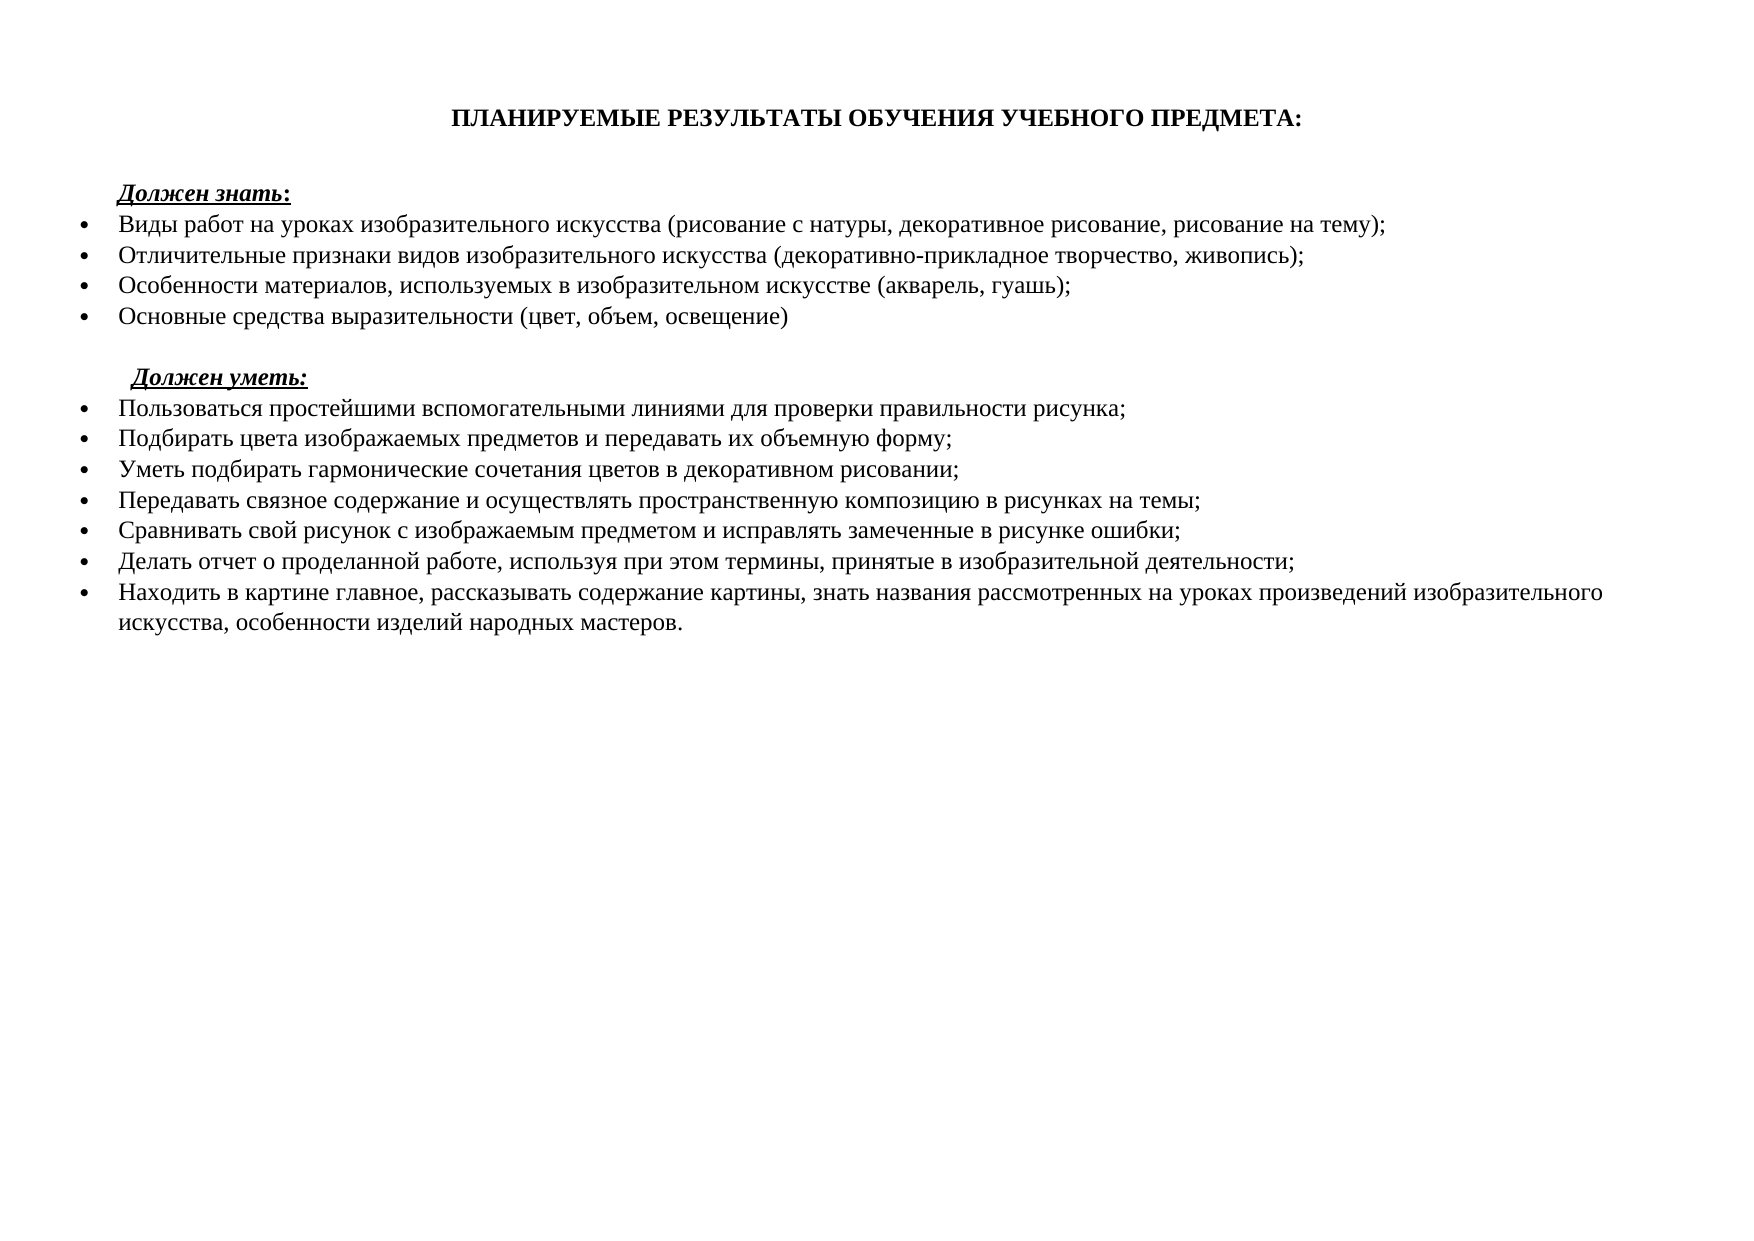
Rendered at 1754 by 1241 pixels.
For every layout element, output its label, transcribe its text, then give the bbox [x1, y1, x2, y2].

list Находить в картине главное, рассказывать содержание картины, знать названия рассмотренных на уроках произведений изобразительного искусства, особенности изделий народных мастеров. [81, 575, 1636, 636]
list Уметь подбирать гармонические сочетания цветов в декоративном рисовании; [81, 452, 1636, 483]
list Виды работ на уроках изобразительного искусства (рисование с натуры, декоративное рисование, рисование на тему); [81, 207, 1636, 238]
list Делать отчет о проделанной работе, используя при этом термины, принятые в изобразительной деятельности; [81, 544, 1636, 575]
text Должен знать: [118, 177, 1636, 207]
text ПЛАНИРУЕМЫЕ РЕЗУЛЬТАТЫ ОБУЧЕНИЯ УЧЕБНОГО ПРЕДМЕТА: [118, 103, 1636, 132]
list Сравнивать свой рисунок с изображаемым предметом и исправлять замеченные в рисунке ошибки; [81, 513, 1636, 544]
text Должен уметь: [118, 360, 1636, 391]
list Передавать связное содержание и осуществлять пространственную композицию в рисунках на темы; [81, 483, 1636, 513]
list Пользоваться простейшими вспомогательными линиями для проверки правильности рисунка; [81, 391, 1636, 422]
list Подбирать цвета изображаемых предметов и передавать их объемную форму; [81, 422, 1636, 452]
list Основные средства выразительности (цвет, объем, освещение) [81, 299, 1636, 330]
list Особенности материалов, используемых в изобразительном искусстве (акварель, гуашь); [81, 268, 1636, 299]
list Отличительные признаки видов изобразительного искусства (декоративно-прикладное творчество, живопись); [81, 238, 1636, 268]
